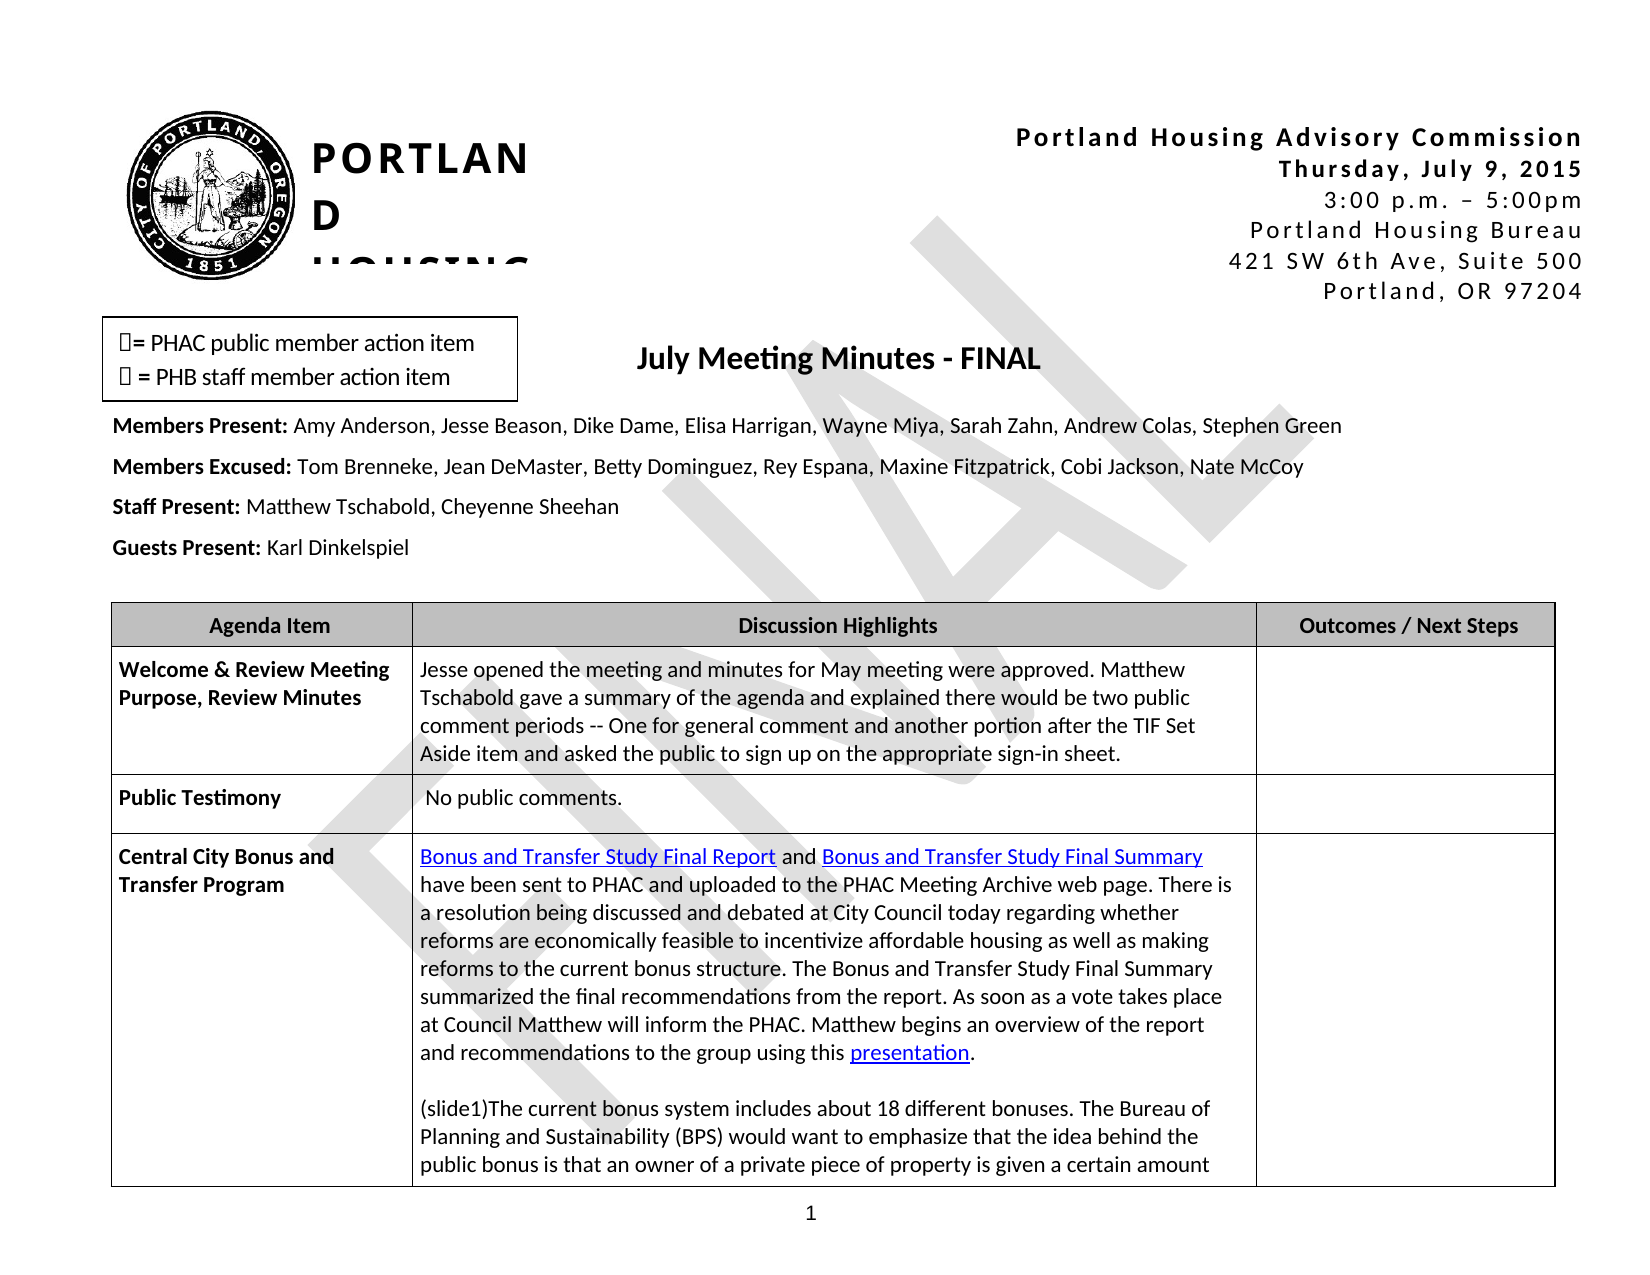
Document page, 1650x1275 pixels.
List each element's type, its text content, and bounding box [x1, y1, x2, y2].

table_cell Public Testimony [112, 775, 412, 833]
table_cell Welcome & Review Meeting Purpose, Review Minutes [112, 647, 412, 774]
text July Meeting Minutes - FINAL [518, 337, 1584, 378]
table_cell No public comments. [413, 775, 1256, 833]
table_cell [413, 834, 1256, 1186]
table_cell [1257, 834, 1554, 1186]
text Guests Present: Karl Dinkelspiel [112, 533, 1491, 561]
table_cell Jesse opened the meeting and minutes for May meeting were approved. Matthew Tschabold gave a summary of the agenda and explained there would be two public comment periods -- One for general comment and another portion after the TIF Set Aside item and asked the public to sign up on the appropriate sign-in sheet. [413, 647, 1256, 774]
picture [126, 110, 302, 284]
table_cell Central City Bonus and Transfer Program [112, 834, 412, 1186]
table_header Discussion Highlights [413, 603, 1256, 646]
text Staff Present: Matthew Tschabold, Cheyenne Sheehan [112, 492, 1491, 520]
table_header Outcomes / Next Steps [1257, 603, 1554, 646]
table_header Agenda Item [112, 603, 412, 646]
text Members Excused: Tom Brenneke, Jean DeMaster, Betty Dominguez, Rey Espana, Maxine Fitzpatrick, Cobi Jackson, Nate McCoy [112, 452, 1491, 480]
table_cell [1257, 775, 1554, 833]
table_cell [1257, 647, 1554, 774]
text Members Present: Amy Anderson, Jesse Beason, Dike Dame, Elisa Harrigan, Wayne Miya, Sarah Zahn, Andrew Colas, Stephen Green [112, 411, 1491, 439]
